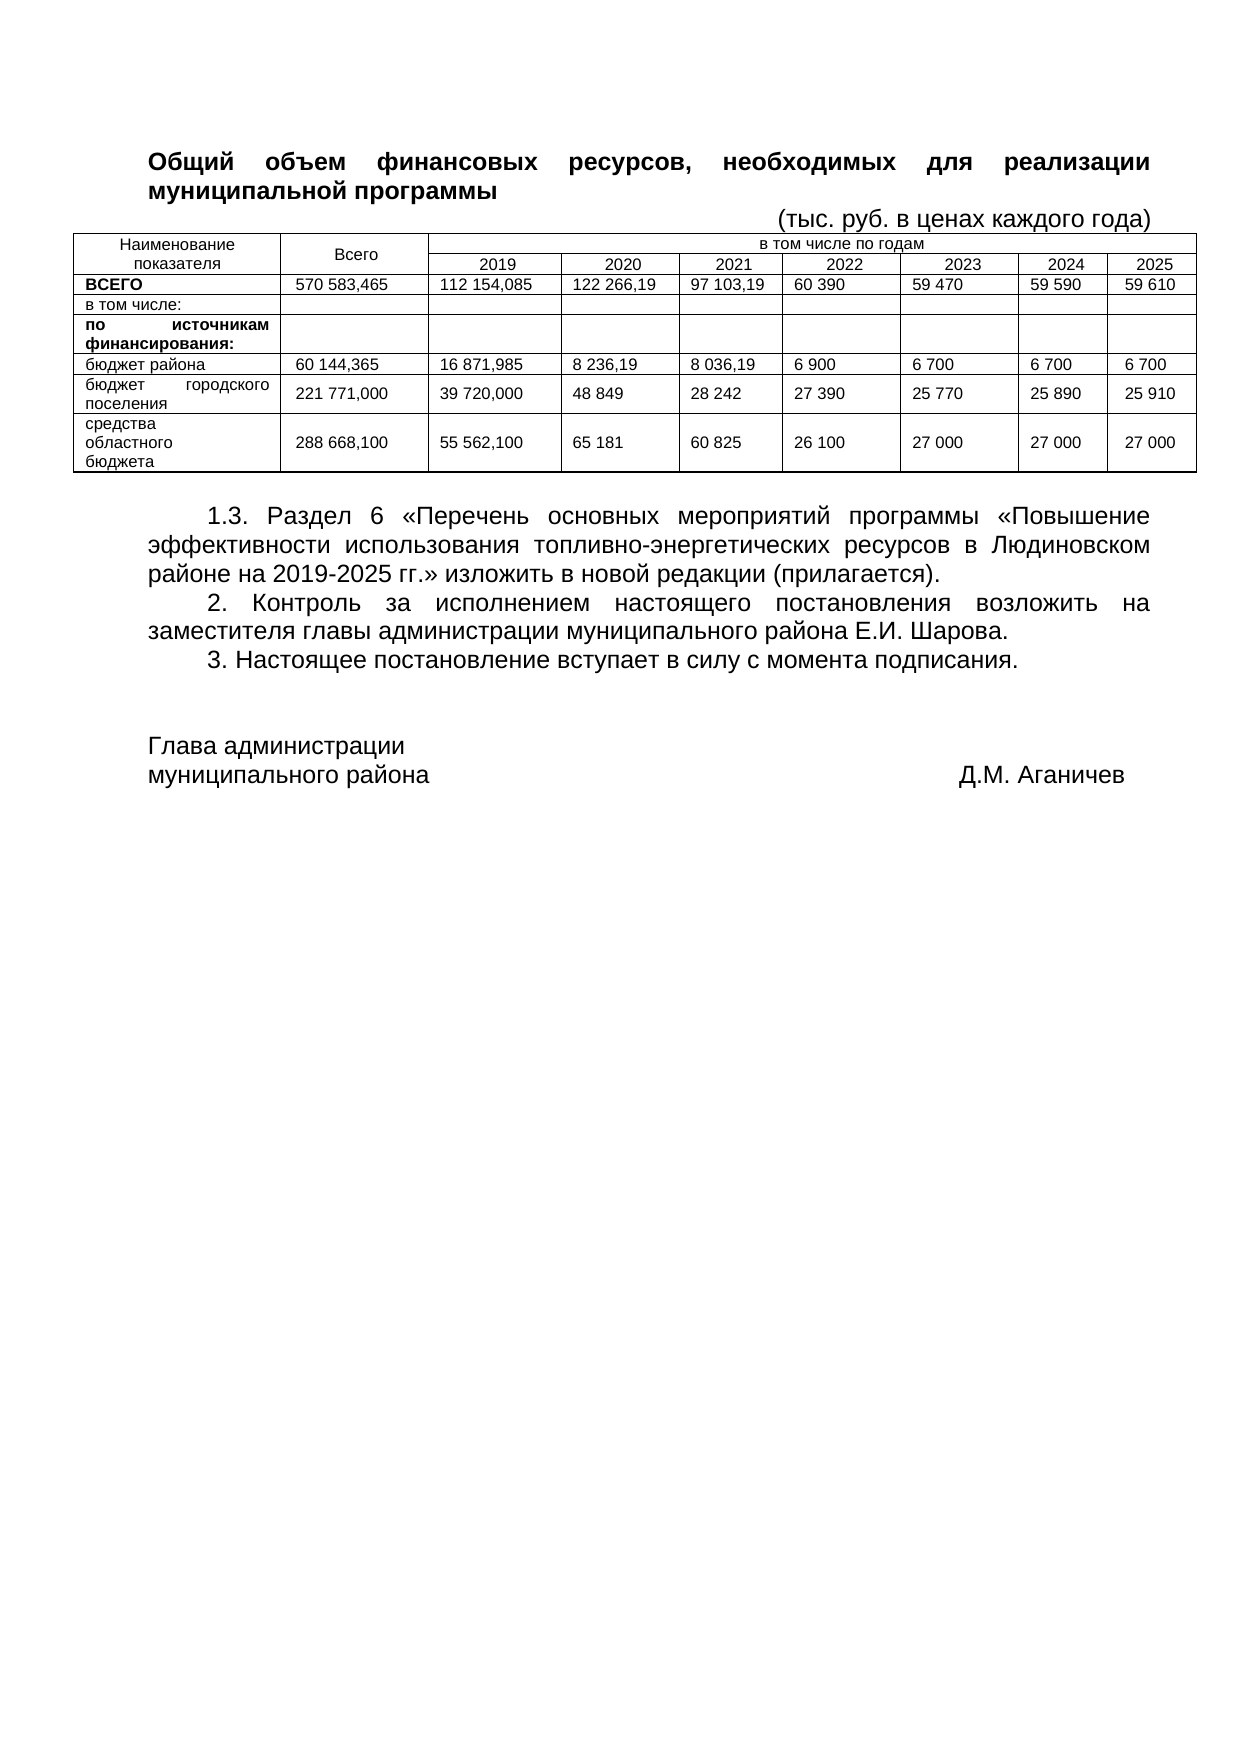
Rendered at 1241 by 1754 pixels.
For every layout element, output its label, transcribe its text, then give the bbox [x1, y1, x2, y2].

table_cell в том числе: [74, 295, 280, 314]
table_cell [783, 315, 900, 353]
table_cell 16 871,985 [429, 354, 561, 373]
table_cell [1019, 295, 1107, 314]
table_cell 6 900 [783, 354, 900, 373]
table_cell 2023 [901, 254, 1018, 273]
table_cell 48 849 [562, 375, 679, 413]
table_cell бюджет района [74, 354, 280, 373]
table_cell 2024 [1019, 254, 1107, 273]
text Общий объем финансовых ресурсов, необходимых для реализации муниципальной программы [148, 147, 1152, 204]
table_cell 39 720,000 [429, 375, 561, 413]
table_cell [901, 295, 1018, 314]
text муниципального района Д.М. Аганичев [148, 760, 1152, 789]
table_header Всего [281, 234, 428, 273]
table_cell 2019 [429, 254, 561, 273]
table_cell 55 562,100 [429, 414, 561, 471]
table_header Наименование показателя [74, 234, 280, 273]
table_cell 2022 [783, 254, 900, 273]
table_cell 8 036,19 [680, 354, 782, 373]
table_cell 2020 [562, 254, 679, 273]
text 2. Контроль за исполнением настоящего постановления возложить на заместителя главы администрации муниципального района Е.И. Шарова. [148, 587, 1152, 645]
table_cell 6 700 [1108, 354, 1196, 373]
table_cell 570 583,465 [281, 275, 428, 294]
table_cell 112 154,085 [429, 275, 561, 294]
text 3. Настоящее постановление вступает в силу с момента подписания. [148, 645, 1152, 674]
table_cell 27 000 [1108, 414, 1196, 471]
table_cell [429, 315, 561, 353]
table_cell 59 590 [1019, 275, 1107, 294]
table_cell 59 610 [1108, 275, 1196, 294]
table_cell [1108, 295, 1196, 314]
table_cell 2021 [680, 254, 782, 273]
table_cell средства областного бюджета [74, 414, 280, 471]
table_cell 60 144,365 [281, 354, 428, 373]
table_cell [680, 295, 782, 314]
table_cell 221 771,000 [281, 375, 428, 413]
table_cell 25 770 [901, 375, 1018, 413]
table_cell 97 103,19 [680, 275, 782, 294]
table_cell [281, 295, 428, 314]
table_cell 26 100 [783, 414, 900, 471]
table_cell [1019, 315, 1107, 353]
table_cell [901, 315, 1018, 353]
text Глава администрации [148, 731, 1152, 760]
table_cell [429, 295, 561, 314]
table_cell 60 390 [783, 275, 900, 294]
table_cell бюджет городского поселения [74, 375, 280, 413]
table_cell [562, 295, 679, 314]
table_cell [281, 315, 428, 353]
table_cell 65 181 [562, 414, 679, 471]
table_cell 60 825 [680, 414, 782, 471]
table_cell 25 890 [1019, 375, 1107, 413]
text (тыс. руб. в ценах каждого года) [148, 204, 1152, 233]
table_cell 6 700 [901, 354, 1018, 373]
table_cell 8 236,19 [562, 354, 679, 373]
table_header в том числе по годам [429, 234, 1196, 253]
table_cell 28 242 [680, 375, 782, 413]
table_cell 2025 [1108, 254, 1196, 273]
table_cell 59 470 [901, 275, 1018, 294]
table_cell 27 000 [901, 414, 1018, 471]
table_cell [562, 315, 679, 353]
text 1.3. Раздел 6 «Перечень основных мероприятий программы «Повышение эффективности использования топливно-энергетических ресурсов в Людиновском районе на 2019-2025 гг.» изложить в новой редакции (прилагается). [148, 501, 1152, 587]
table_cell 6 700 [1019, 354, 1107, 373]
table_cell 25 910 [1108, 375, 1196, 413]
table_cell 27 390 [783, 375, 900, 413]
table_cell [783, 295, 900, 314]
table_cell ВСЕГО [74, 275, 280, 294]
table_cell [1108, 315, 1196, 353]
table_cell [680, 315, 782, 353]
table_cell 27 000 [1019, 414, 1107, 471]
table_cell по источникам финансирования: [74, 315, 280, 353]
table_cell 122 266,19 [562, 275, 679, 294]
table_cell 288 668,100 [281, 414, 428, 471]
